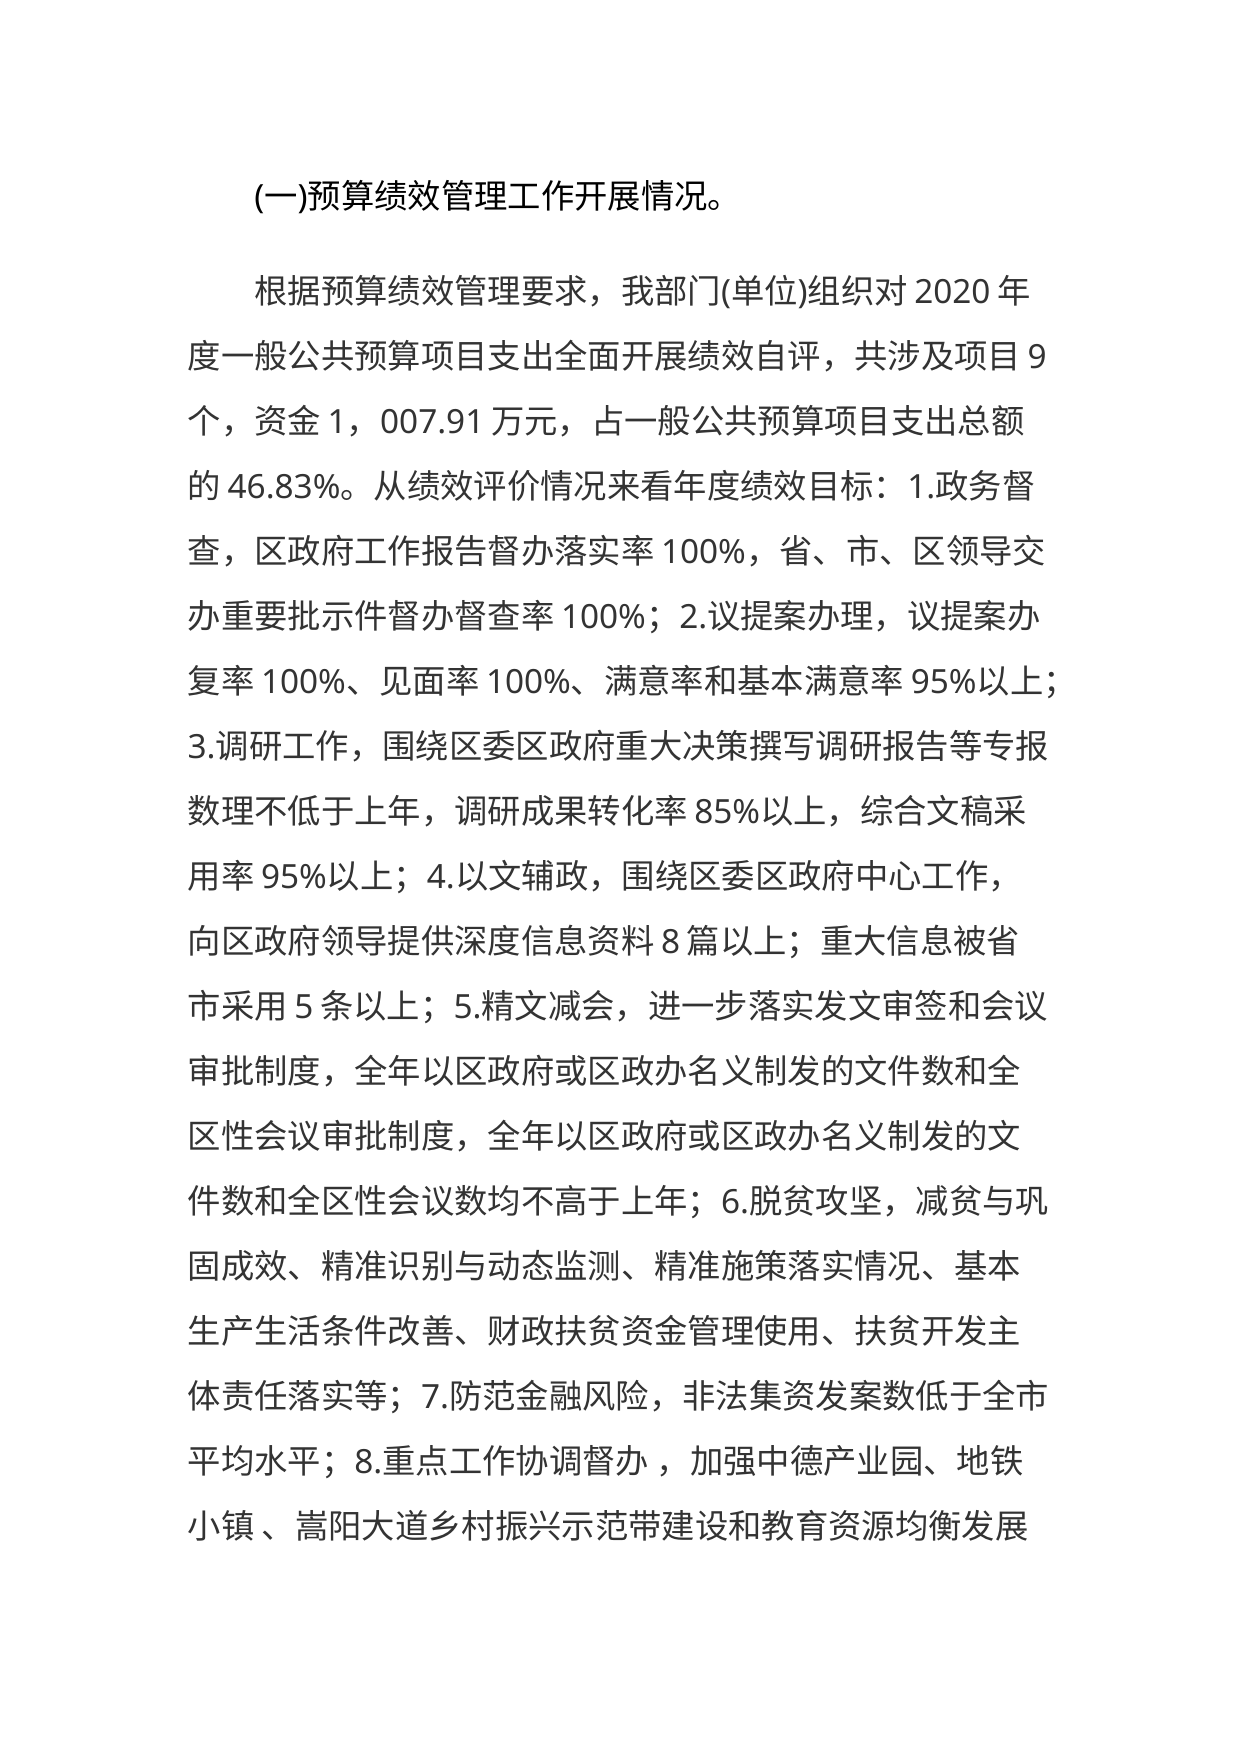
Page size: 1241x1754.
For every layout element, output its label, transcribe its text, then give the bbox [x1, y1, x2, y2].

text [187, 256, 1053, 1556]
text (一)预算绩效管理工作开展情况。 [187, 162, 1053, 227]
